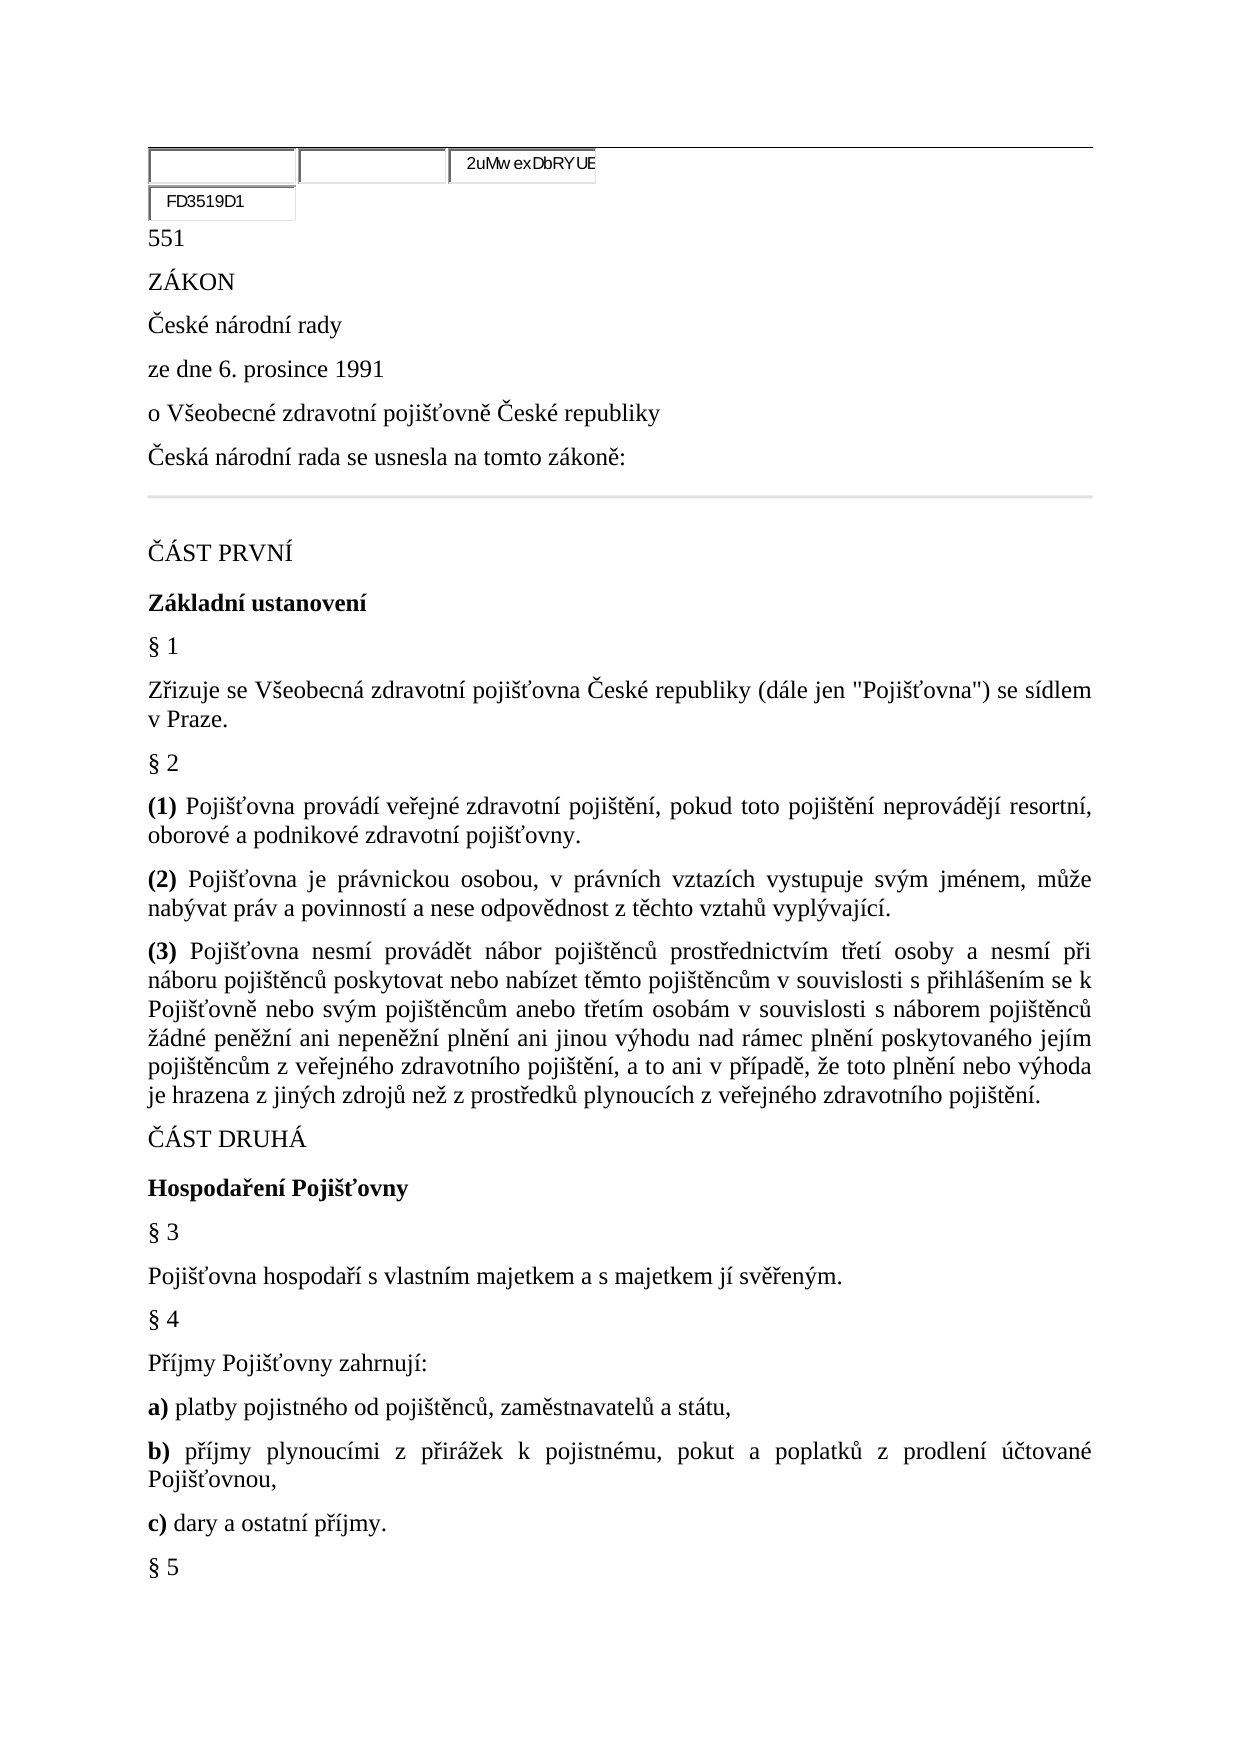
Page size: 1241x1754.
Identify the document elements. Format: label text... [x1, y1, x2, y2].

text Česká národní rada se usnesla na tomto zákoně: [148, 442, 1093, 470]
text ČÁST DRUHÁ [148, 1124, 1093, 1153]
text Pojišťovna hospodaří s vlastním majetkem a s majetkem jí svěřeným. [148, 1261, 1093, 1289]
text Hospodaření Pojišťovny [148, 1168, 1093, 1202]
text Příjmy Pojišťovny zahrnují: [148, 1348, 1093, 1377]
text o Všeobecné zdravotní pojišťovně České republiky [148, 398, 1093, 427]
text ZÁKON [148, 267, 1093, 295]
text Základní ustanovení [148, 582, 1093, 616]
text ČÁST PRVNÍ [148, 538, 1093, 567]
text § 3 [148, 1217, 1093, 1246]
text c) dary a ostatní příjmy. [148, 1508, 1093, 1537]
text § 1 [148, 631, 1093, 660]
text b) příjmy plynoucími z přirážek k pojistnému, pokut a poplatků z prodlení účtované Pojišťovnou, [148, 1436, 1093, 1493]
text § 4 [148, 1304, 1093, 1333]
text § 2 [148, 748, 1093, 776]
text 551 [148, 223, 1093, 252]
text (3) Pojišťovna nesmí provádět nábor pojištěnců prostřednictvím třetí osoby a nesmí při náboru pojištěnců poskytovat nebo nabízet těmto pojištěncům v souvislosti s přihlášením se k Pojišťovně nebo svým pojištěncům anebo třetím osobám v souvislosti s náborem pojištěnců žádné peněžní ani nepeněžní plnění ani jinou výhodu nad rámec plnění poskytovaného jejím pojištěncům z veřejného zdravotního pojištění, a to ani v případě, že toto plnění nebo výhoda je hrazena z jiných zdrojů než z prostředků plynoucích z veřejného zdravotního pojištění. [148, 936, 1093, 1109]
text ze dne 6. prosince 1991 [148, 354, 1093, 383]
text (1) Pojišťovna provádí veřejné zdravotní pojištění, pokud toto pojištění neprovádějí resortní, oborové a podnikové zdravotní pojišťovny. [148, 791, 1093, 849]
text Zřizuje se Všeobecná zdravotní pojišťovna České republiky (dále jen "Pojišťovna") se sídlem v Praze. [148, 675, 1093, 733]
text § 5 [148, 1552, 1093, 1581]
text (2) Pojišťovna je právnickou osobou, v právních vztazích vystupuje svým jménem, může nabývat práv a povinností a nese odpovědnost z těchto vztahů vyplývající. [148, 864, 1093, 921]
text České národní rady [148, 310, 1093, 339]
text a) platby pojistného od pojištěnců, zaměstnavatelů a státu, [148, 1392, 1093, 1421]
